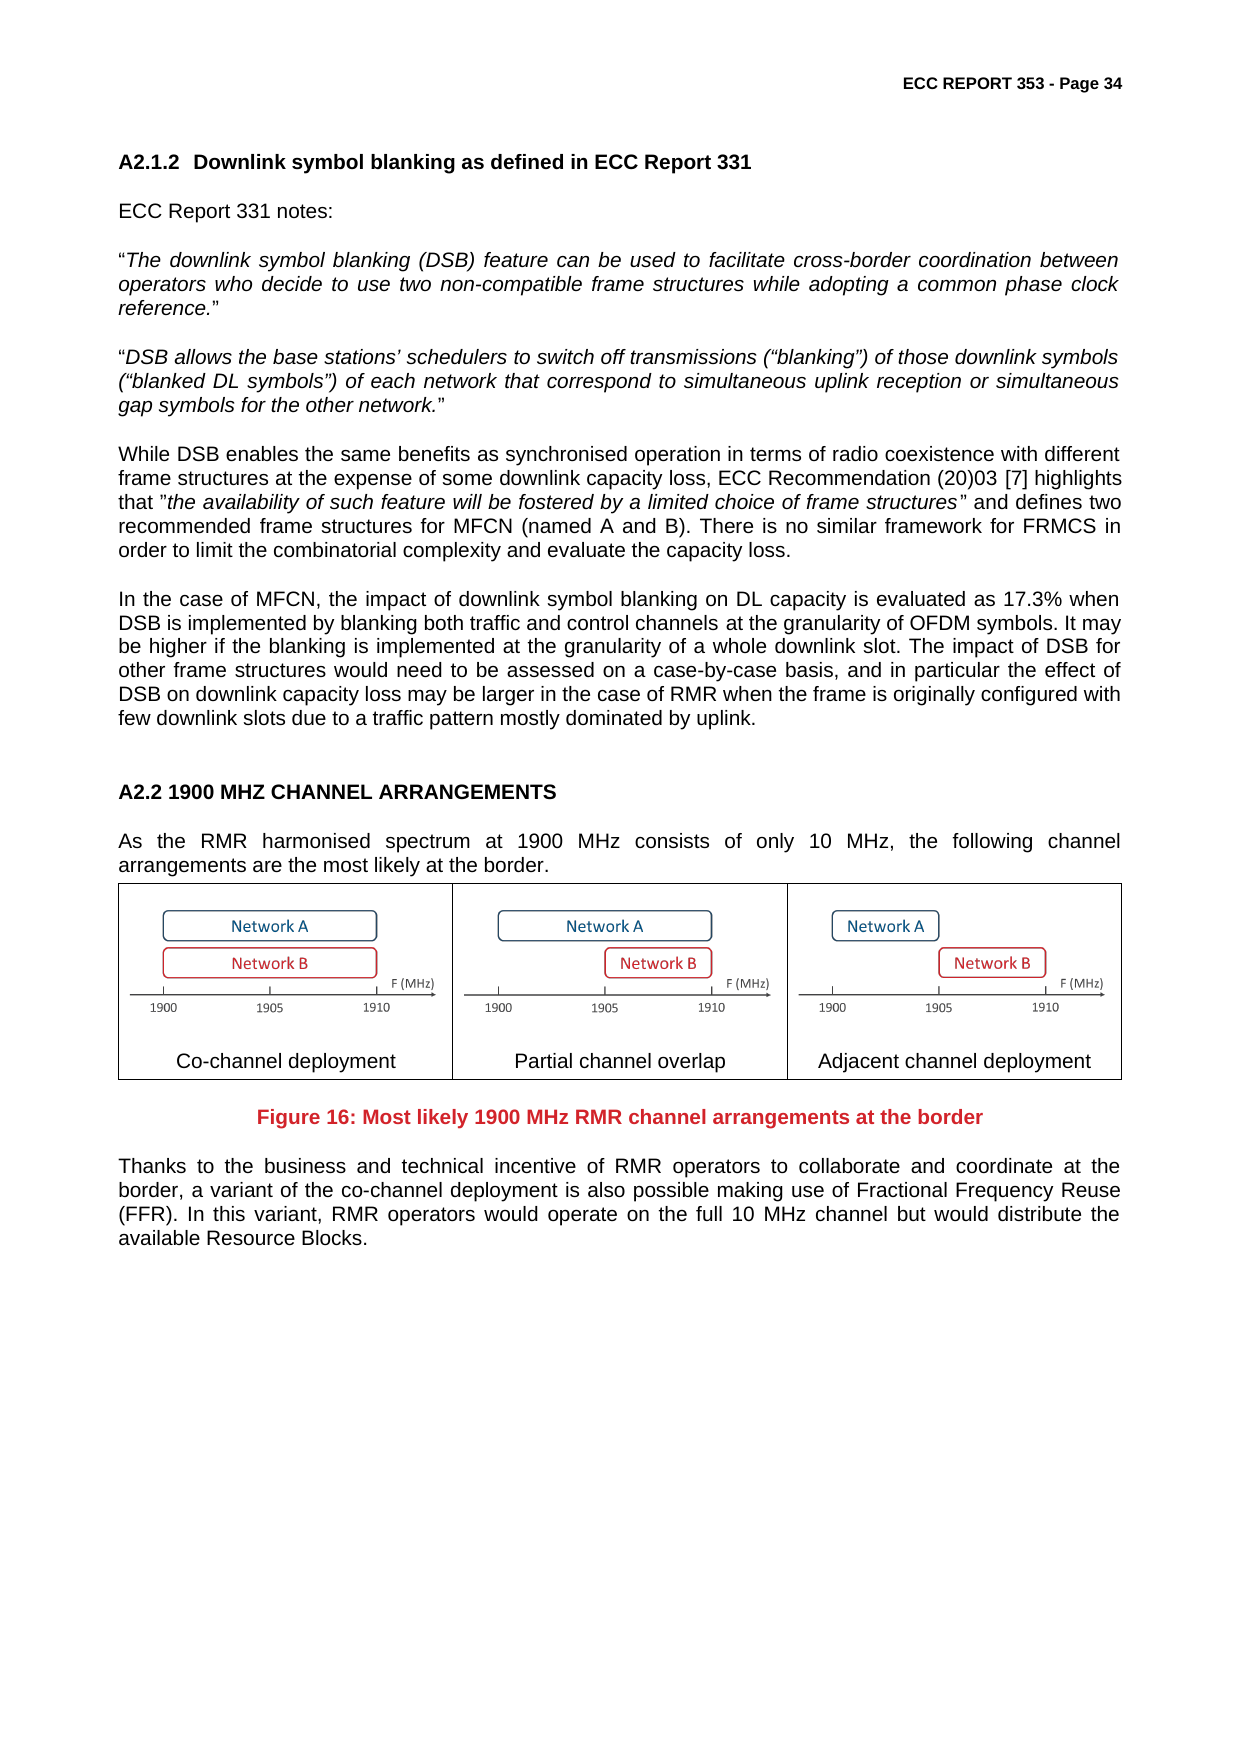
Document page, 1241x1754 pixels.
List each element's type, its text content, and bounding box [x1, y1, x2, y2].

picture [798, 909, 1112, 1024]
picture [464, 909, 778, 1024]
table_header Partial channel overlap [453, 884, 787, 1079]
subtitle 1900 MHz channel arrangements [118, 780, 1122, 804]
text ECC Report 331 notes: [118, 199, 1122, 223]
text “The downlink symbol blanking (DSB) feature can be used to facilitate cross-border coordination between operators who decide to use two non-compatible frame structures while adopting a common phase clock reference.” [118, 248, 1122, 320]
table_header Adjacent channel deployment [788, 884, 1121, 1079]
table_header Co-channel deployment [119, 884, 452, 1079]
picture [129, 909, 443, 1024]
subtitle Downlink symbol blanking as defined in ECC Report 331 [118, 150, 1122, 174]
text Thanks to the business and technical incentive of RMR operators to collaborate and coordinate at the border, a variant of the co-channel deployment is also possible making use of Fractional Frequency Reuse (FFR). In this variant, RMR operators would operate on the full 10 MHz channel but would distribute the available Resource Blocks. [118, 1154, 1122, 1250]
text “DSB allows the base stations’ schedulers to switch off transmissions (“blanking”) of those downlink symbols (“blanked DL symbols”) of each network that correspond to simultaneous uplink reception or simultaneous gap symbols for the other network.” [118, 345, 1122, 417]
text Figure 16: Most likely 1900 MHz RMR channel arrangements at the border [118, 1105, 1122, 1129]
text In the case of MFCN, the impact of downlink symbol blanking on DL capacity is evaluated as 17.3% when DSB is implemented by blanking both traffic and control channels at the granularity of OFDM symbols. It may be higher if the blanking is implemented at the granularity of a whole downlink slot. The impact of DSB for other frame structures would need to be assessed on a case-by-case basis, and in particular the effect of DSB on downlink capacity loss may be larger in the case of RMR when the frame is originally configured with few downlink slots due to a traffic pattern mostly dominated by uplink. [118, 586, 1122, 730]
text While DSB enables the same benefits as synchronised operation in terms of radio coexistence with different frame structures at the expense of some downlink capacity loss, ECC Recommendation (20)03 [7] highlights that ”the availability of such feature will be fostered by a limited choice of frame structures” and defines two recommended frame structures for MFCN (named A and B). There is no similar framework for FRMCS in order to limit the combinatorial complexity and evaluate the capacity loss. [118, 442, 1122, 561]
text As the RMR harmonised spectrum at 1900 MHz consists of only 10 MHz, the following channel arrangements are the most likely at the border. [118, 829, 1122, 877]
